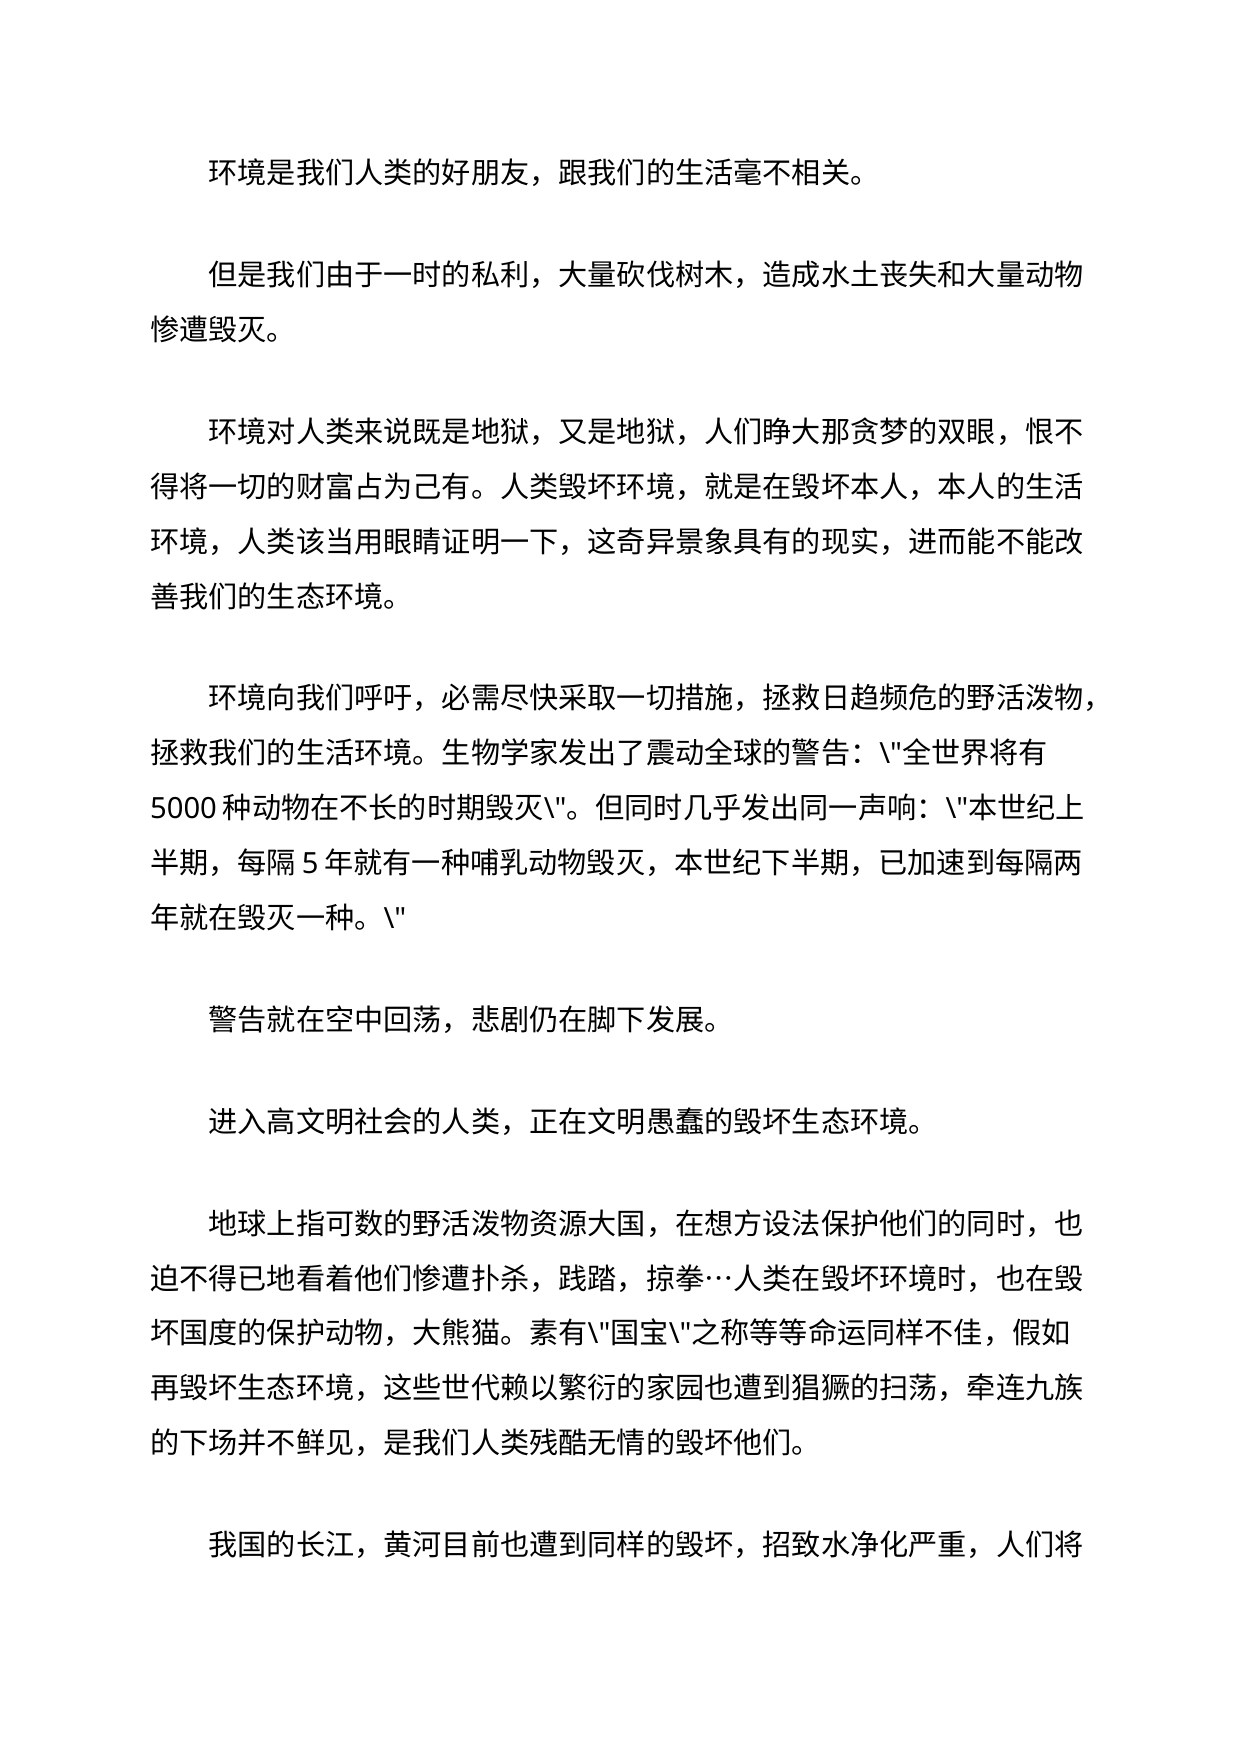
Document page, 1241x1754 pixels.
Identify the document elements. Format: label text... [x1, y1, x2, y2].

text 进入高文明社会的人类，正在文明愚蠢的毁坏生态环境。 [150, 1098, 1090, 1141]
text 环境是我们人类的好朋友，跟我们的生活毫不相关。 [150, 150, 1090, 192]
text 警告就在空中回荡，悲剧仍在脚下发展。 [150, 997, 1090, 1039]
text 环境对人类来说既是地狱，又是地狱，人们睁大那贪梦的双眼，恨不得将一切的财富占为己有。人类毁坏环境，就是在毁坏本人，本人的生活环境，人类该当用眼睛证明一下，这奇异景象具有的现实，进而能不能改善我们的生态环境。 [150, 408, 1090, 615]
text 但是我们由于一时的私利，大量砍伐树木，造成水土丧失和大量动物惨遭毁灭。 [150, 252, 1090, 349]
text 地球上指可数的野活泼物资源大国，在想方设法保护他们的同时，也迫不得已地看着他们惨遭扑杀，践踏，掠拳…人类在毁坏环境时，也在毁坏国度的保护动物，大熊猫。素有\"国宝\"之称等等命运同样不佳，假如再毁坏生态环境，这些世代赖以繁衍的家园也遭到猖獗的扫荡，牵连九族的下场并不鲜见，是我们人类残酷无情的毁坏他们。 [150, 1200, 1090, 1462]
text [150, 1522, 1090, 1564]
text 环境向我们呼吁，必需尽快采取一切措施，拯救日趋频危的野活泼物，拯救我们的生活环境。生物学家发出了震动全球的警告：\"全世界将有5000种动物在不长的时期毁灭\"。但同时几乎发出同一声响：\"本世纪上半期，每隔5年就有一种哺乳动物毁灭，本世纪下半期，已加速到每隔两年就在毁灭一种。\" [150, 675, 1090, 937]
